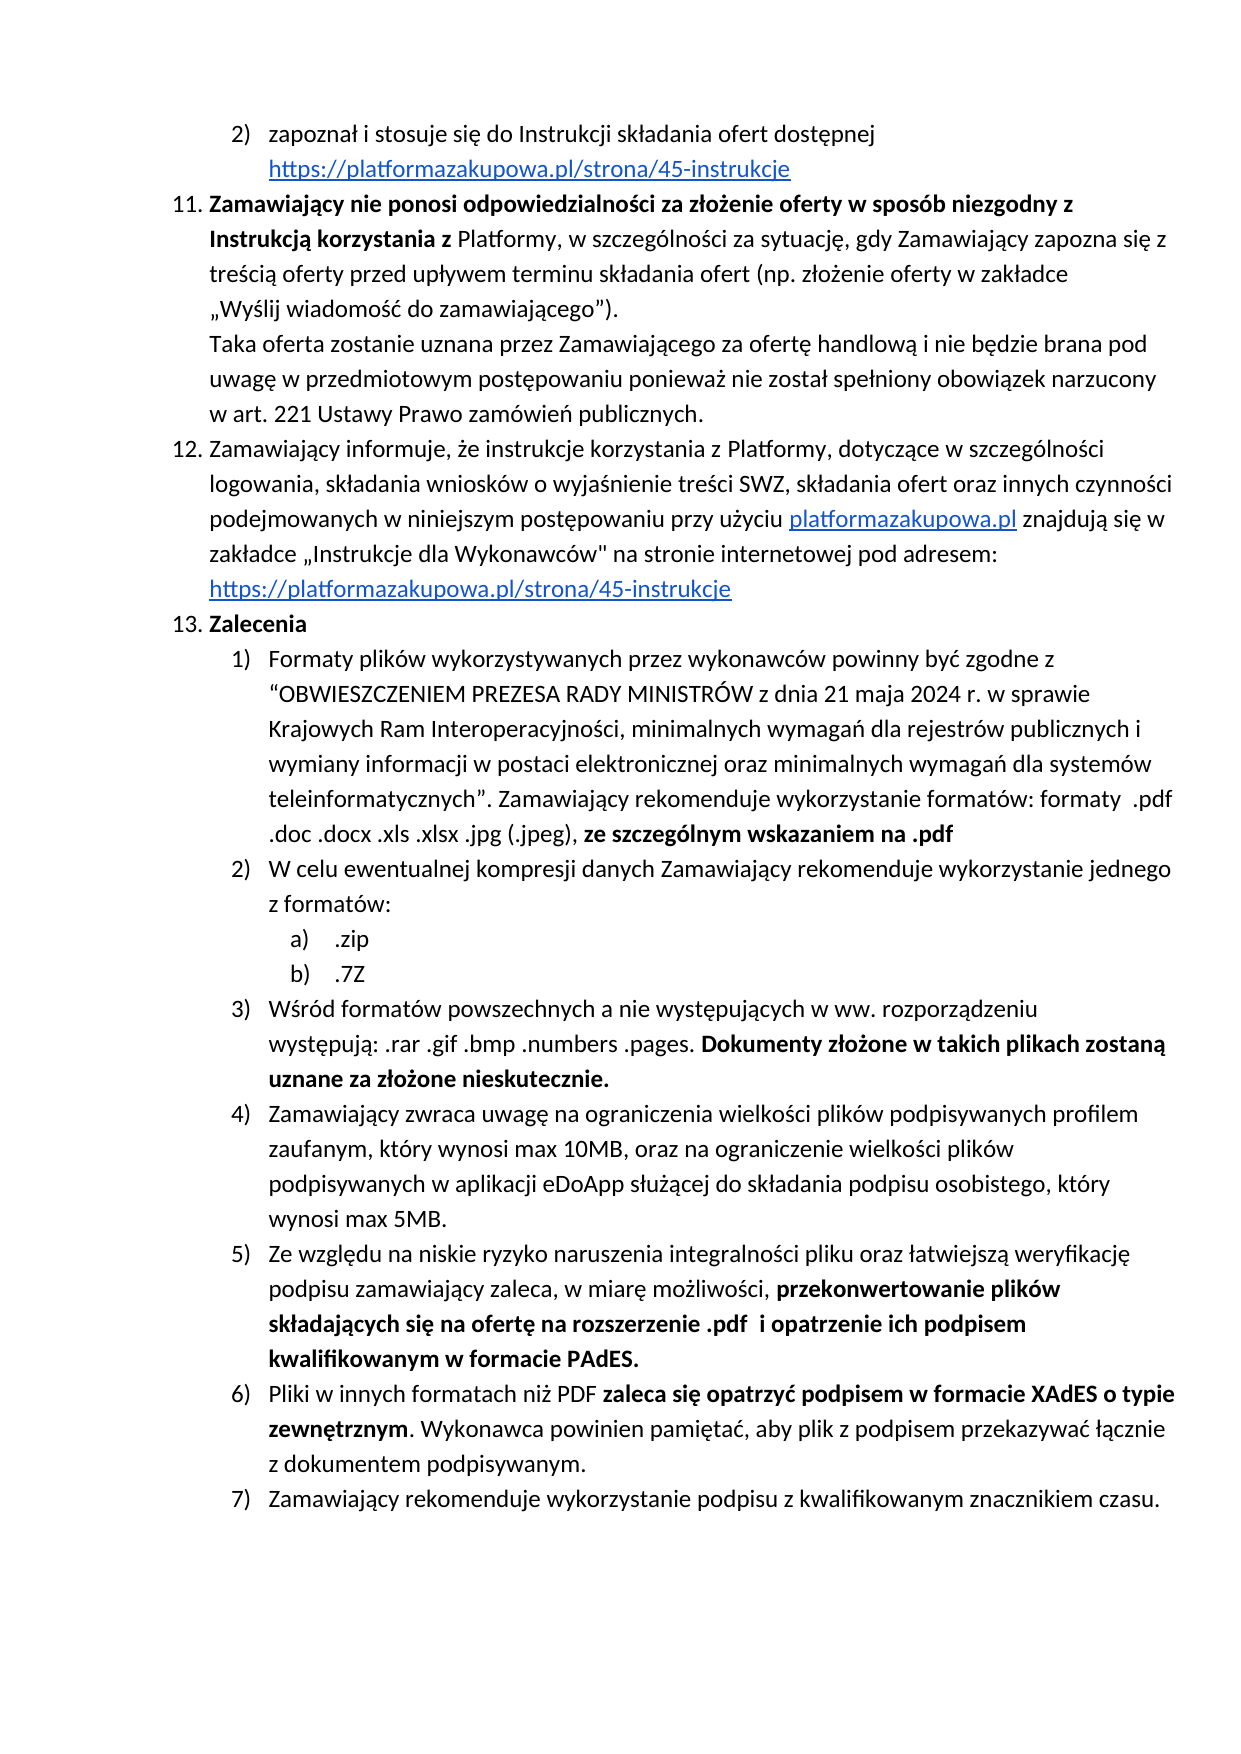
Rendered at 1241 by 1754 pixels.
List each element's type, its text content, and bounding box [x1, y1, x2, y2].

list Zamawiający zwraca uwagę na ograniczenia wielkości plików podpisywanych profilem zaufanym, który wynosi max 10MB, oraz na ograniczenie wielkości plików podpisywanych w aplikacji eDoApp służącej do składania podpisu osobistego, który wynosi max 5MB. [231, 1098, 1175, 1234]
list Wśród formatów powszechnych a nie występujących w ww. rozporządzeniu występują: .rar .gif .bmp .numbers .pages. Dokumenty złożone w takich plikach zostaną uznane za złożone nieskutecznie. [231, 993, 1175, 1094]
list Zamawiający nie ponosi odpowiedzialności za złożenie oferty w sposób niezgodny z Instrukcją korzystania z Platformy, w szczególności za sytuację, gdy Zamawiający zapozna się z treścią oferty przed upływem terminu składania ofert (np. złożenie oferty w zakładce „Wyślij wiadomość do zamawiającego”). Taka oferta zostanie uznana przez Zamawiającego za ofertę handlową i nie będzie brana pod uwagę w przedmiotowym postępowaniu ponieważ nie został spełniony obowiązek narzucony w art. 221 Ustawy Prawo zamówień publicznych. [172, 188, 1175, 429]
list Ze względu na niskie ryzyko naruszenia integralności pliku oraz łatwiejszą weryfikację podpisu zamawiający zaleca, w miarę możliwości, przekonwertowanie plików składających się na ofertę na rozszerzenie .pdf i opatrzenie ich podpisem kwalifikowanym w formacie PAdES. [231, 1238, 1175, 1374]
list .zip [187, 923, 1175, 954]
list .7Z [187, 958, 1175, 989]
list Zamawiający rekomenduje wykorzystanie podpisu z kwalifikowanym znacznikiem czasu. [231, 1483, 1175, 1514]
list Formaty plików wykorzystywanych przez wykonawców powinny być zgodne z “OBWIESZCZENIEM PREZESA RADY MINISTRÓW z dnia 21 maja 2024 r. w sprawie Krajowych Ram Interoperacyjności, minimalnych wymagań dla rejestrów publicznych i wymiany informacji w postaci elektronicznej oraz minimalnych wymagań dla systemów teleinformatycznych”. Zamawiający rekomenduje wykorzystanie formatów: formaty .pdf .doc .docx .xls .xlsx .jpg (.jpeg), ze szczególnym wskazaniem na .pdf [231, 643, 1175, 849]
list Zamawiający informuje, że instrukcje korzystania z Platformy, dotyczące w szczególności logowania, składania wniosków o wyjaśnienie treści SWZ, składania ofert oraz innych czynności podejmowanych w niniejszym postępowaniu przy użyciu platformazakupowa.pl znajdują się w zakładce „Instrukcje dla Wykonawców" na stronie internetowej pod adresem: https://platformazakupowa.pl/strona/45-instrukcje [172, 433, 1175, 604]
list Pliki w innych formatach niż PDF zaleca się opatrzyć podpisem w formacie XAdES o typie zewnętrznym. Wykonawca powinien pamiętać, aby plik z podpisem przekazywać łącznie z dokumentem podpisywanym. [231, 1378, 1175, 1479]
list Zalecenia [172, 608, 1175, 639]
list W celu ewentualnej kompresji danych Zamawiający rekomenduje wykorzystanie jednego z formatów: [231, 853, 1175, 919]
list zapoznał i stosuje się do Instrukcji składania ofert dostępnej https://platformazakupowa.pl/strona/45-instrukcje [231, 118, 1175, 184]
